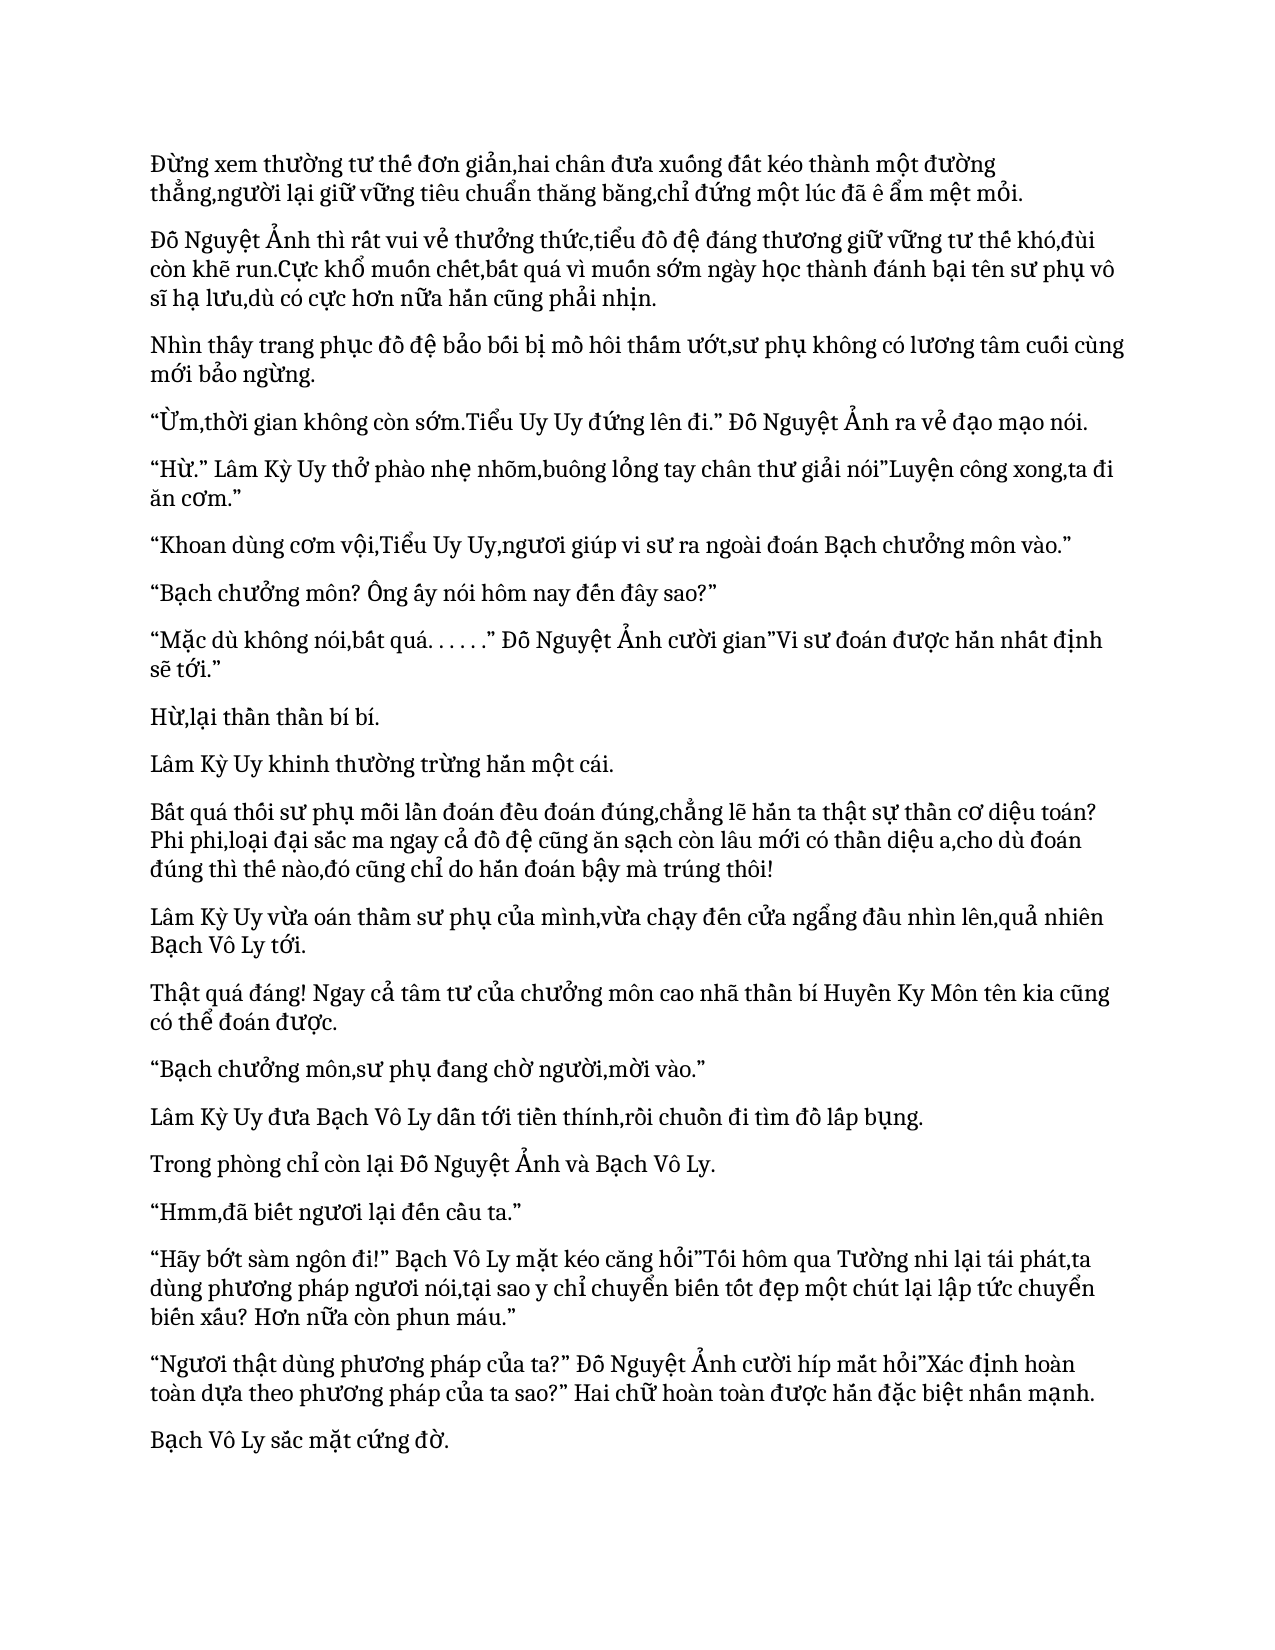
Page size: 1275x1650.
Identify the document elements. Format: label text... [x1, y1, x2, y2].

text “Hãy bớt sàm ngôn đi!” Bạch Vô Ly mặt kéo căng hỏi”Tối hôm qua Tường nhi lại tái phát,ta dùng phương pháp ngươi nói,tại sao y chỉ chuyển biến tốt đẹp một chút lại lập tức chuyển biến xấu? Hơn nữa còn phun máu.” [150, 1245, 1125, 1331]
text “Mặc dù không nói,bất quá. . . . . .” Đỗ Nguyệt Ảnh cười gian”Vi sư đoán được hắn nhất định sẽ tới.” [150, 626, 1125, 684]
text Đừng xem thường tư thế đơn giản,hai chân đưa xuống đất kéo thành một đường thẳng,người lại giữ vững tiêu chuẩn thăng bằng,chỉ đứng một lúc đã ê ẩm mệt mỏi. [150, 150, 1125, 207]
text “Hmm,đã biết ngươi lại đến cầu ta.” [150, 1197, 1125, 1226]
text Bất quá thối sư phụ mỗi lần đoán đều đoán đúng,chẳng lẽ hắn ta thật sự thần cơ diệu toán? Phi phi,loại đại sắc ma ngay cả đồ đệ cũng ăn sạch còn lâu mới có thần diệu a,cho dù đoán đúng thì thế nào,đó cũng chỉ do hắn đoán bậy mà trúng thôi! [150, 797, 1125, 884]
text Đỗ Nguyệt Ảnh thì rất vui vẻ thưởng thức,tiểu đồ đệ đáng thương giữ vững tư thế khó,đùi còn khẽ run.Cực khổ muốn chết,bất quá vì muốn sớm ngày học thành đánh bại tên sư phụ vô sĩ hạ lưu,dù có cực hơn nữa hắn cũng phải nhịn. [150, 226, 1125, 312]
text Thật quá đáng! Ngay cả tâm tư của chưởng môn cao nhã thần bí Huyền Ky Môn tên kia cũng có thể đoán được. [150, 979, 1125, 1036]
text Lâm Kỳ Uy khinh thường trừng hắn một cái. [150, 750, 1125, 779]
text Trong phòng chỉ còn lại Đỗ Nguyệt Ảnh và Bạch Vô Ly. [150, 1150, 1125, 1179]
text “Ngươi thật dùng phương pháp của ta?” Đỗ Nguyệt Ảnh cười híp mắt hỏi”Xác định hoàn toàn dựa theo phương pháp của ta sao?” Hai chữ hoàn toàn được hắn đặc biệt nhấn mạnh. [150, 1350, 1125, 1407]
text Bạch Vô Ly sắc mặt cứng đờ. [150, 1426, 1125, 1455]
text “Khoan dùng cơm vội,Tiểu Uy Uy,ngươi giúp vi sư ra ngoài đoán Bạch chưởng môn vào.” [150, 531, 1125, 560]
text “Ừm,thời gian không còn sớm.Tiểu Uy Uy đứng lên đi.” Đỗ Nguyệt Ảnh ra vẻ đạo mạo nói. [150, 407, 1125, 436]
text “Bạch chưởng môn,sư phụ đang chờ người,mời vào.” [150, 1055, 1125, 1084]
text “Bạch chưởng môn? Ông ấy nói hôm nay đến đây sao?” [150, 579, 1125, 607]
text Lâm Kỳ Uy đưa Bạch Vô Ly dẫn tới tiền thính,rồi chuồn đi tìm đồ lấp bụng. [150, 1102, 1125, 1131]
text “Hừ.” Lâm Kỳ Uy thở phào nhẹ nhõm,buông lỏng tay chân thư giải nói”Luyện công xong,ta đi ăn cơm.” [150, 455, 1125, 512]
text Lâm Kỳ Uy vừa oán thầm sư phụ của mình,vừa chạy đến cửa ngẩng đầu nhìn lên,quả nhiên Bạch Vô Ly tới. [150, 902, 1125, 960]
text Hừ,lại thần thần bí bí. [150, 702, 1125, 731]
text Nhìn thấy trang phục đồ đệ bảo bối bị mồ hôi thấm ướt,sư phụ không có lương tâm cuối cùng mới bảo ngừng. [150, 331, 1125, 389]
